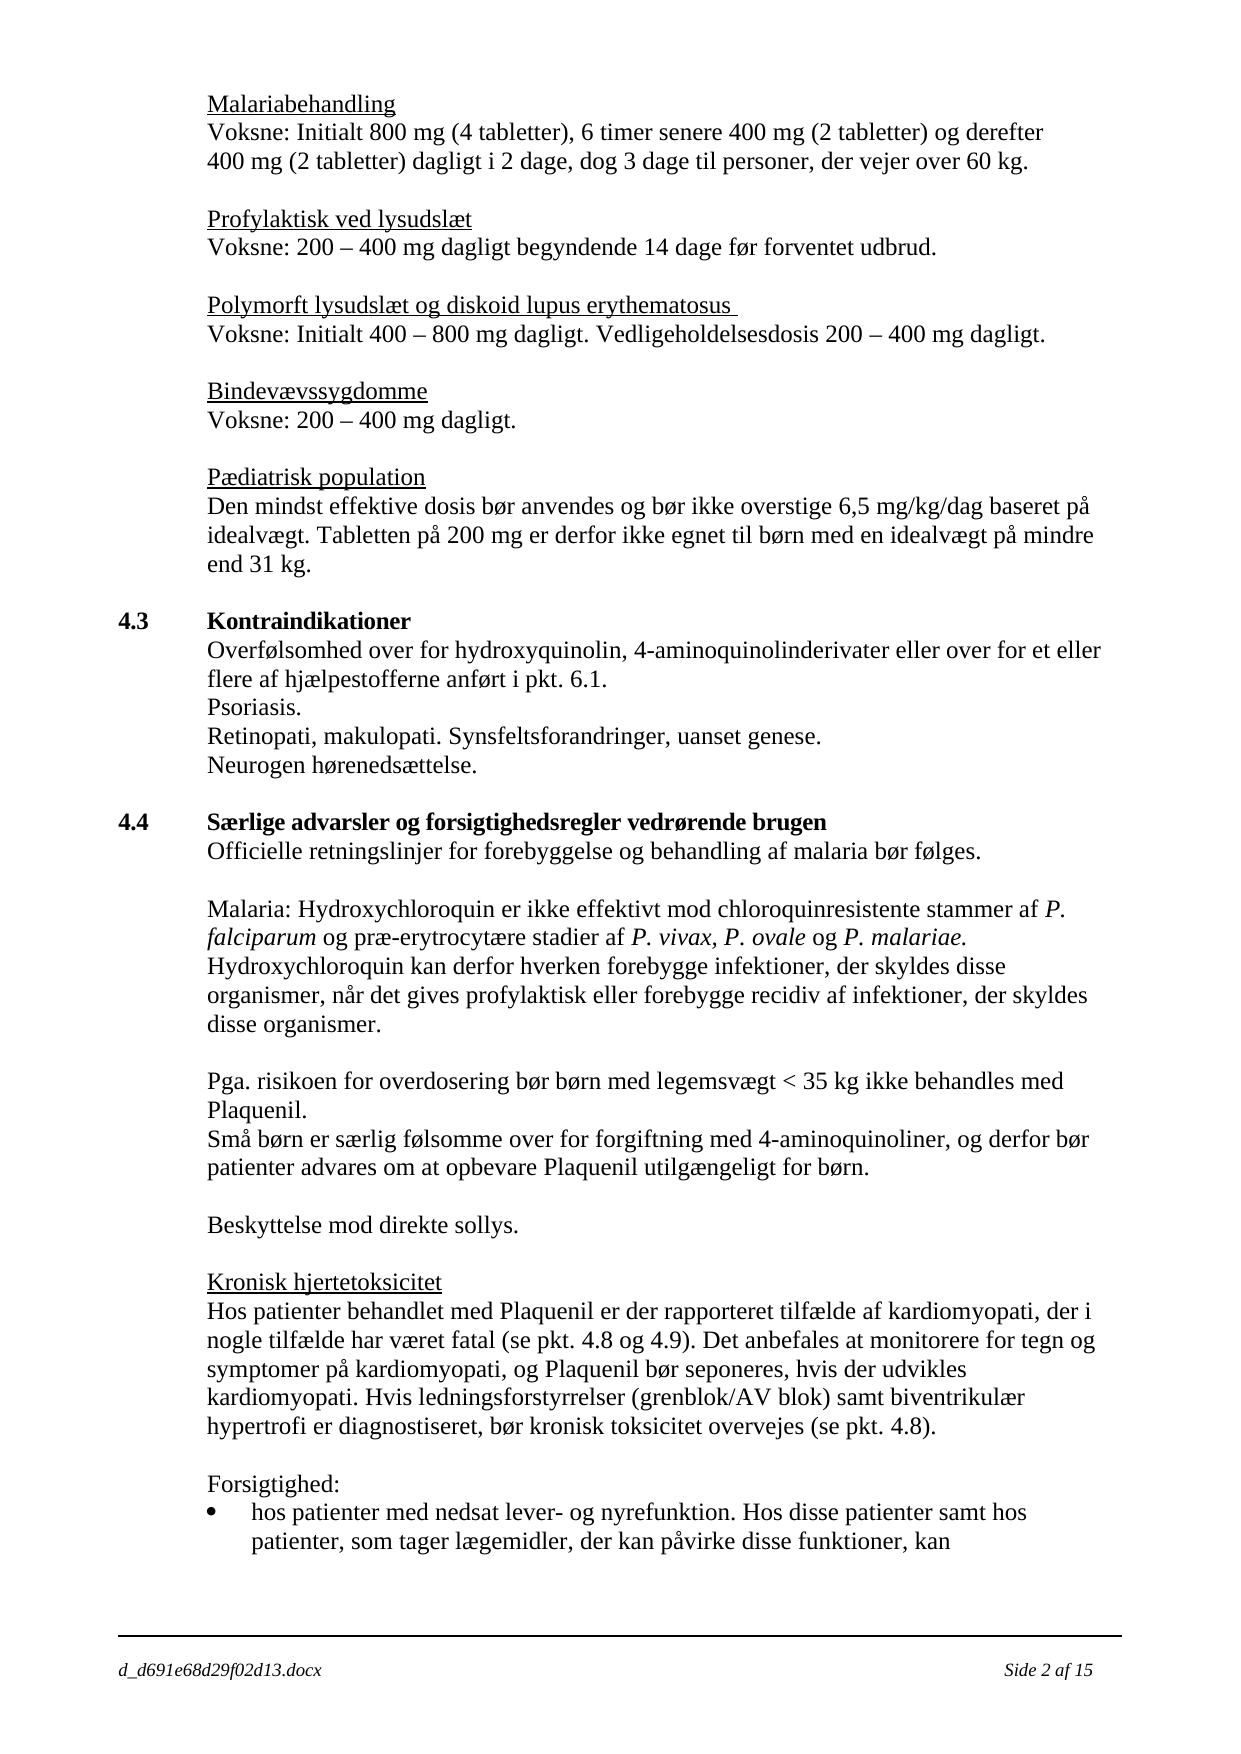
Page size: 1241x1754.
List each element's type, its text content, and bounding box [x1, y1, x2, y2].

text 4.4 Særlige advarsler og forsigtighedsregler vedrørende brugen [118, 807, 1122, 836]
text Pædiatrisk population [207, 462, 1122, 491]
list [207, 1497, 1122, 1555]
text Officielle retningslinjer for forebyggelse og behandling af malaria bør følges. [207, 836, 1122, 865]
text Polymorft lysudslæt og diskoid lupus erythematosus Voksne: Initialt 400 – 800 mg dagligt. Vedligeholdelsesdosis 200 – 400 mg dagligt. [207, 261, 1122, 347]
text Forsigtighed: [207, 1469, 1122, 1497]
text Overfølsomhed over for hydroxyquinolin, 4-aminoquinolinderivater eller over for et eller flere af hjælpestofferne anført i pkt. 6.1. [207, 635, 1122, 692]
text 4.3 Kontraindikationer [118, 606, 1122, 635]
text Kronisk hjertetoksicitet [207, 1267, 1122, 1296]
text Malaria: Hydroxychloroquin er ikke effektivt mod chloroquinresistente stammer af P. falciparum og præ-erytrocytære stadier af P. vivax, P. ovale og P. malariae. Hydroxychloroquin kan derfor hverken forebygge infektioner, der skyldes disse organismer, når det gives profylaktisk eller forebygge recidiv af infektioner, der skyldes disse organismer. [207, 894, 1122, 1037]
text Voksne: 200 – 400 mg dagligt. [207, 405, 1122, 434]
text Bindevævssygdomme [207, 376, 1122, 405]
text Retinopati, makulopati. Synsfeltsforandringer, uanset genese. [207, 721, 1122, 750]
text Malariabehandling Voksne: Initialt 800 mg (4 tabletter), 6 timer senere 400 mg (2 tabletter) og derefter 400 mg (2 tabletter) dagligt i 2 dage, dog 3 dage til personer, der vejer over 60 kg. Profylaktisk ved lysudslæt Voksne: 200 – 400 mg dagligt begyndende 14 dage før forventet udbrud. [207, 89, 1122, 261]
text Hos patienter behandlet med Plaquenil er der rapporteret tilfælde af kardiomyopati, der i nogle tilfælde har været fatal (se pkt. 4.8 og 4.9). Det anbefales at monitorere for tegn og symptomer på kardiomyopati, og Plaquenil bør seponeres, hvis der udvikles kardiomyopati. Hvis ledningsforstyrrelser (grenblok/AV blok) samt biventrikulær hypertrofi er diagnostiseret, bør kronisk toksicitet overvejes (se pkt. 4.8). [207, 1296, 1122, 1440]
text Den mindst effektive dosis bør anvendes og bør ikke overstige 6,5 mg/kg/dag baseret på idealvægt. Tabletten på 200 mg er derfor ikke egnet til børn med en idealvægt på mindre end 31 kg. [207, 491, 1122, 577]
text Beskyttelse mod direkte sollys. [207, 1210, 1122, 1239]
text Små børn er særlig følsomme over for forgiftning med 4-aminoquinoliner, og derfor bør patienter advares om at opbevare Plaquenil utilgængeligt for børn. [207, 1124, 1122, 1181]
text Psoriasis. [207, 692, 1122, 721]
text Neurogen hørenedsættelse. [207, 750, 1122, 779]
text Pga. risikoen for overdosering bør børn med legemsvægt < 35 kg ikke behandles med Plaquenil. [207, 1066, 1122, 1124]
